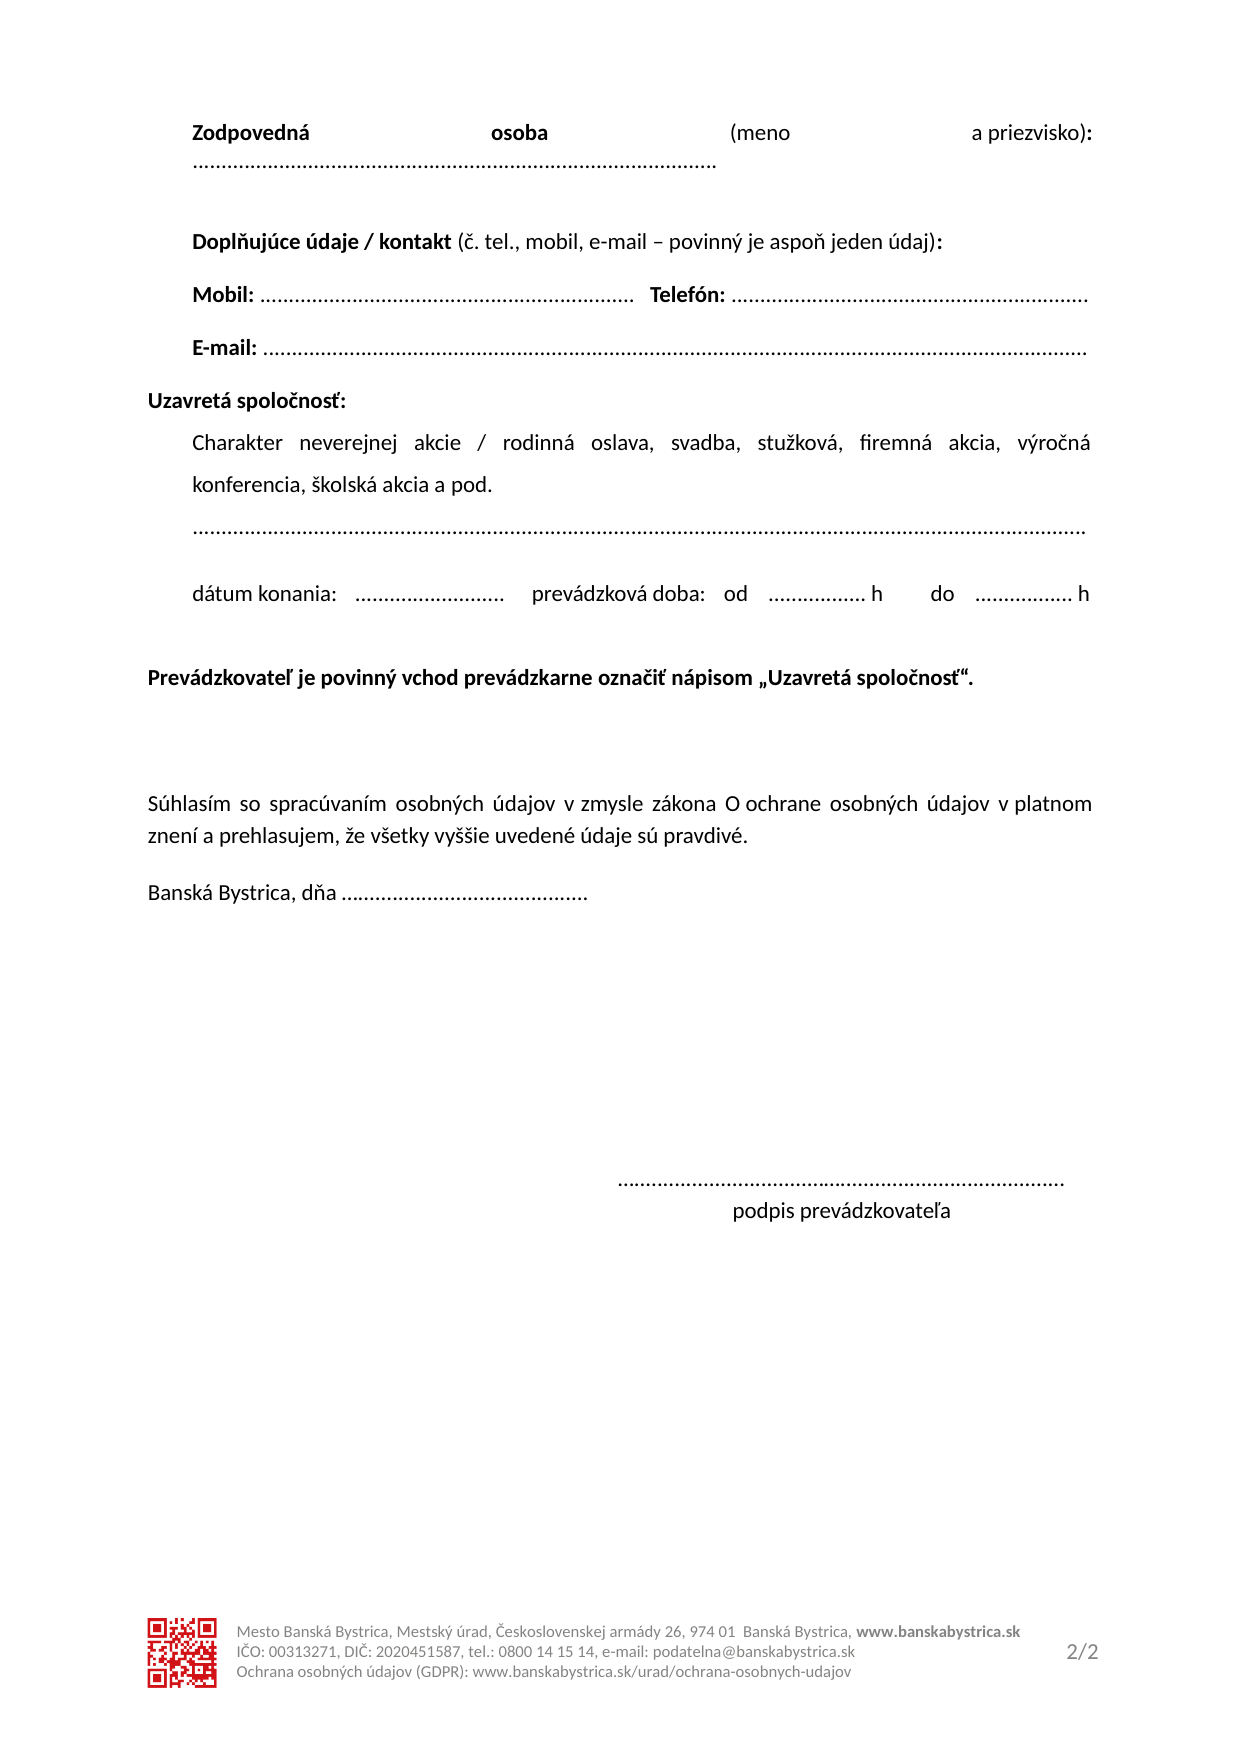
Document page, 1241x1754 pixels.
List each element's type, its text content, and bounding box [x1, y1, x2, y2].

text Súhlasím so spracúvaním osobných údajov v zmysle zákona O ochrane osobných údajov v platnom znení a prehlasujem, že všetky vyššie uvedené údaje sú pravdivé. [148, 789, 1092, 849]
text Banská Bystrica, dňa …........................................ [148, 878, 1092, 906]
text Uzavretá spoločnosť: [148, 386, 1092, 414]
text Zodpovedná osoba (meno a priezvisko): ........................................................................................... [192, 118, 1092, 174]
text Charakter neverejnej akcie / rodinná oslava, svadba, stužková, firemná akcia, výročná konferencia, školská akcia a pod. [192, 428, 1092, 498]
text ….................................…....................................... [148, 1164, 1092, 1192]
text dátum konania: .......................... prevádzková doba: od ................. h do ................. h [148, 579, 1092, 607]
text Doplňujúce údaje / kontakt (č. tel., mobil, e-mail – povinný je aspoň jeden údaj): [192, 227, 1092, 255]
text Mobil: ................................................................. Telefón: .............................................................. [192, 280, 1092, 308]
text E-mail: ............................................................................................................................................... [192, 333, 1092, 361]
text Prevádzkovateľ je povinný vchod prevádzkarne označiť nápisom „Uzavretá spoločnosť“. [148, 663, 1092, 691]
picture [147, 1618, 217, 1688]
text podpis prevádzkovateľa [148, 1197, 1092, 1224]
text ........................................................................................................................................................... [148, 512, 1092, 540]
